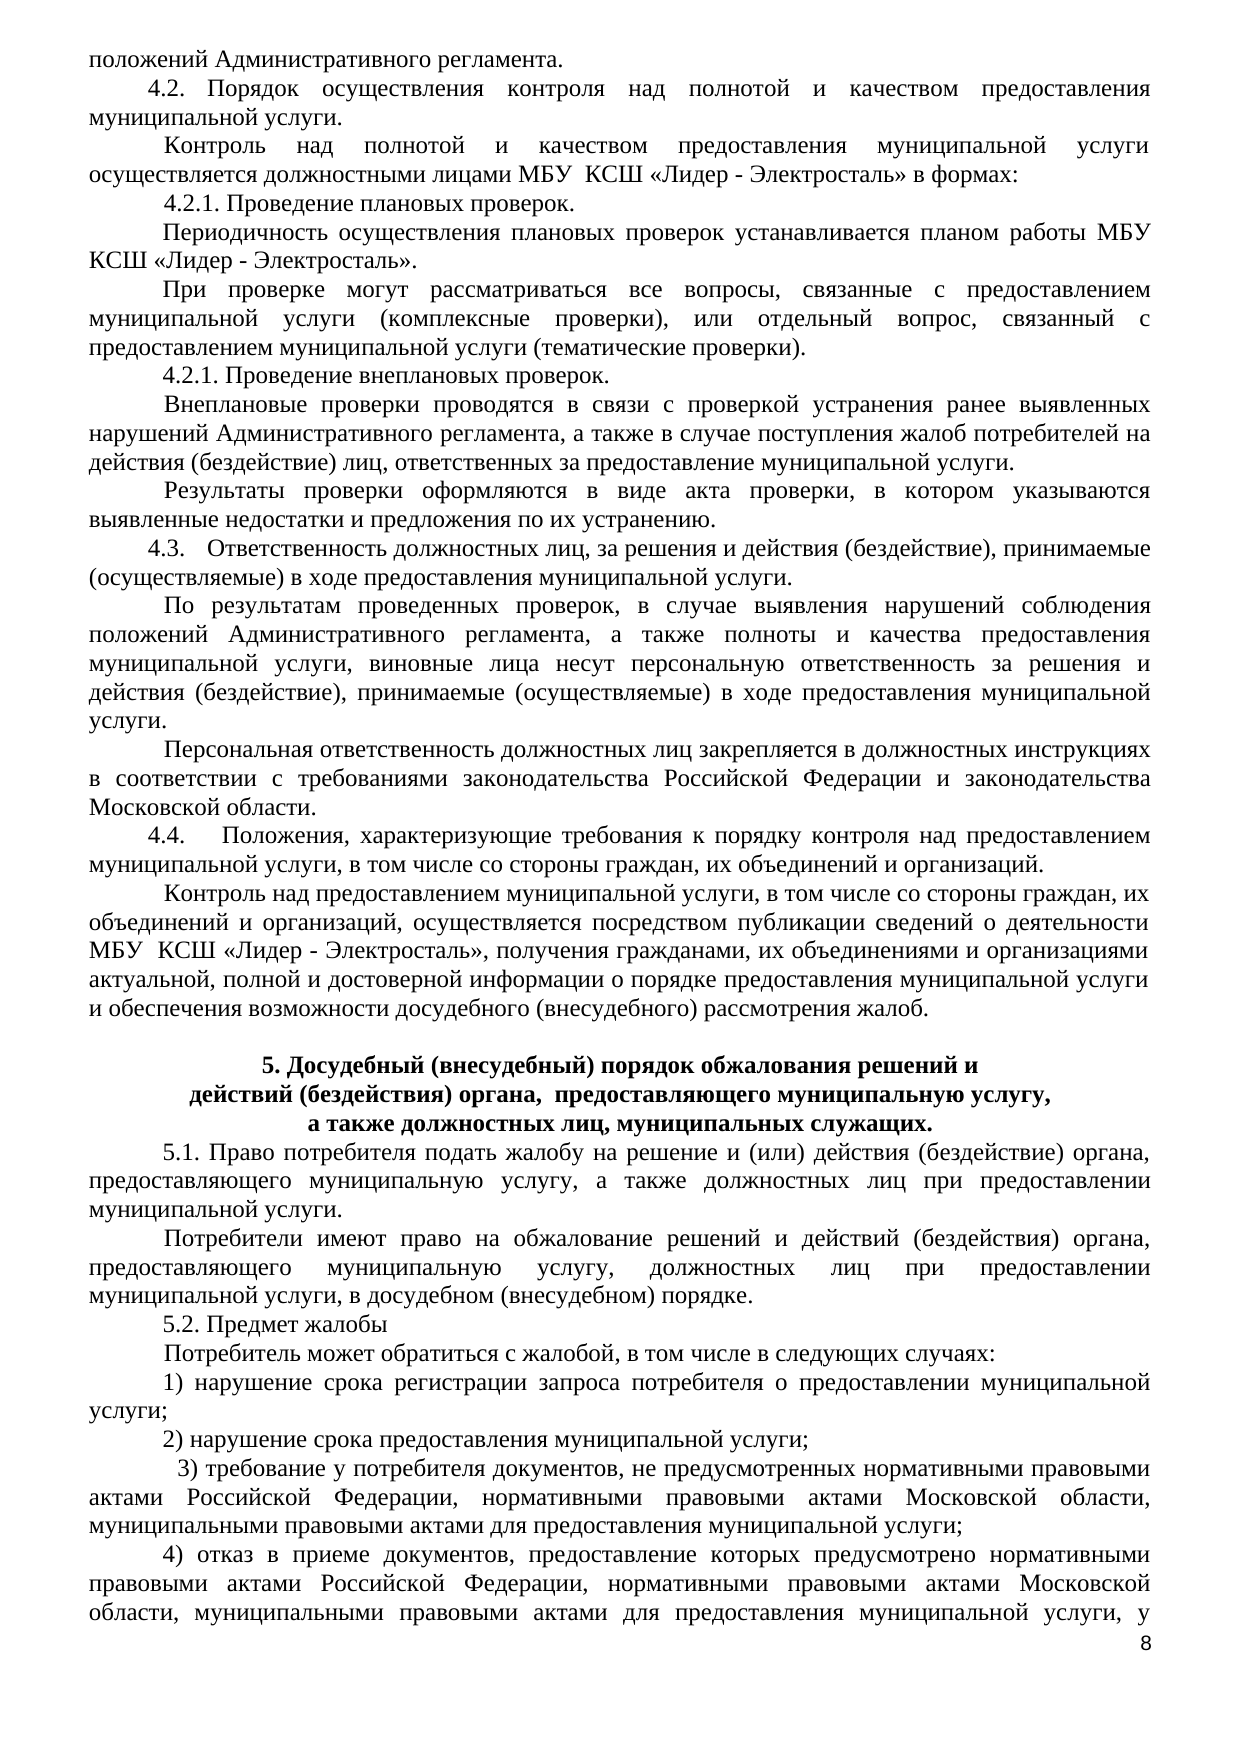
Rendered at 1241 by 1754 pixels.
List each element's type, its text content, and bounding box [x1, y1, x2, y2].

text Контроль над полнотой и качеством предоставления муниципальной услуги осуществляется должностными лицами МБУ КСШ «Лидер - Электросталь» в формах: [89, 131, 1150, 188]
text 4.2.1. Проведение внеплановых проверок. [89, 361, 1152, 389]
text Потребители имеют право на обжалование решений и действий (бездействия) органа, предоставляющего муниципальную услугу, должностных лиц при предоставлении муниципальной услуги, в досудебном (внесудебном) порядке. [89, 1223, 1152, 1309]
text 5.1. Право потребителя подать жалобу на решение и (или) действия (бездействие) органа, предоставляющего муниципальную услугу, а также должностных лиц при предоставлении муниципальной услуги. [89, 1137, 1152, 1223]
text При проверке могут рассматриваться все вопросы, связанные с предоставлением муниципальной услуги (комплексные проверки), или отдельный вопрос, связанный с предоставлением муниципальной услуги (тематические проверки). [89, 274, 1152, 361]
list Ответственность должностных лиц, за решения и действия (бездействие), принимаемые (осуществляемые) в ходе предоставления муниципальной услуги. [89, 533, 1152, 591]
text 3) требование у потребителя документов, не предусмотренных нормативными правовыми актами Российской Федерации, нормативными правовыми актами Московской области, муниципальными правовыми актами для предоставления муниципальной услуги; [89, 1453, 1152, 1539]
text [89, 1539, 1152, 1626]
list Положения, характеризующие требования к порядку контроля над предоставлением муниципальной услуги, в том числе со стороны граждан, их объединений и организаций. [89, 821, 1152, 878]
text Персональная ответственность должностных лиц закрепляется в должностных инструкциях в соответствии с требованиями законодательства Российской Федерации и законодательства Московской области. [89, 734, 1152, 821]
list Порядок осуществления контроля над полнотой и качеством предоставления муниципальной услуги. [89, 73, 1152, 131]
list Потребитель может обратиться с жалобой, в том числе в следующих случаях: [89, 1338, 1152, 1367]
text 5. Досудебный (внесудебный) порядок обжалования решений и [89, 1051, 1152, 1079]
text Контроль над предоставлением муниципальной услуги, в том числе со стороны граждан, их объединений и организаций, осуществляется посредством публикации сведений о деятельности МБУ КСШ «Лидер - Электросталь», получения гражданами, их объединениями и организациями актуальной, полной и достоверной информации о порядке предоставления муниципальной услуги и обеспечения возможности досудебного (внесудебного) рассмотрения жалоб. [89, 878, 1150, 1022]
text Внеплановые проверки проводятся в связи с проверкой устранения ранее выявленных нарушений Административного регламента, а также в случае поступления жалоб потребителей на действия (бездействие) лиц, ответственных за предоставление муниципальной услуги. [89, 389, 1152, 476]
text а также должностных лиц, муниципальных служащих. [89, 1108, 1152, 1137]
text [89, 44, 1152, 73]
text 1) нарушение срока регистрации запроса потребителя о предоставлении муниципальной услуги; [89, 1367, 1152, 1424]
text Результаты проверки оформляются в виде акта проверки, в котором указываются выявленные недостатки и предложения по их устранению. [89, 476, 1152, 533]
text 5.2. Предмет жалобы [89, 1309, 1152, 1338]
text По результатам проведенных проверок, в случае выявления нарушений соблюдения положений Административного регламента, а также полноты и качества предоставления муниципальной услуги, виновные лица несут персональную ответственность за решения и действия (бездействие), принимаемые (осуществляемые) в ходе предоставления муниципальной услуги. [89, 591, 1152, 734]
text 2) нарушение срока предоставления муниципальной услуги; [89, 1424, 1152, 1453]
text 4.2.1. Проведение плановых проверок. [89, 188, 1152, 217]
text действий (бездействия) органа, предоставляющего муниципальную услугу, [89, 1079, 1152, 1108]
text Периодичность осуществления плановых проверок устанавливается планом работы МБУ КСШ «Лидер - Электросталь». [89, 217, 1152, 274]
